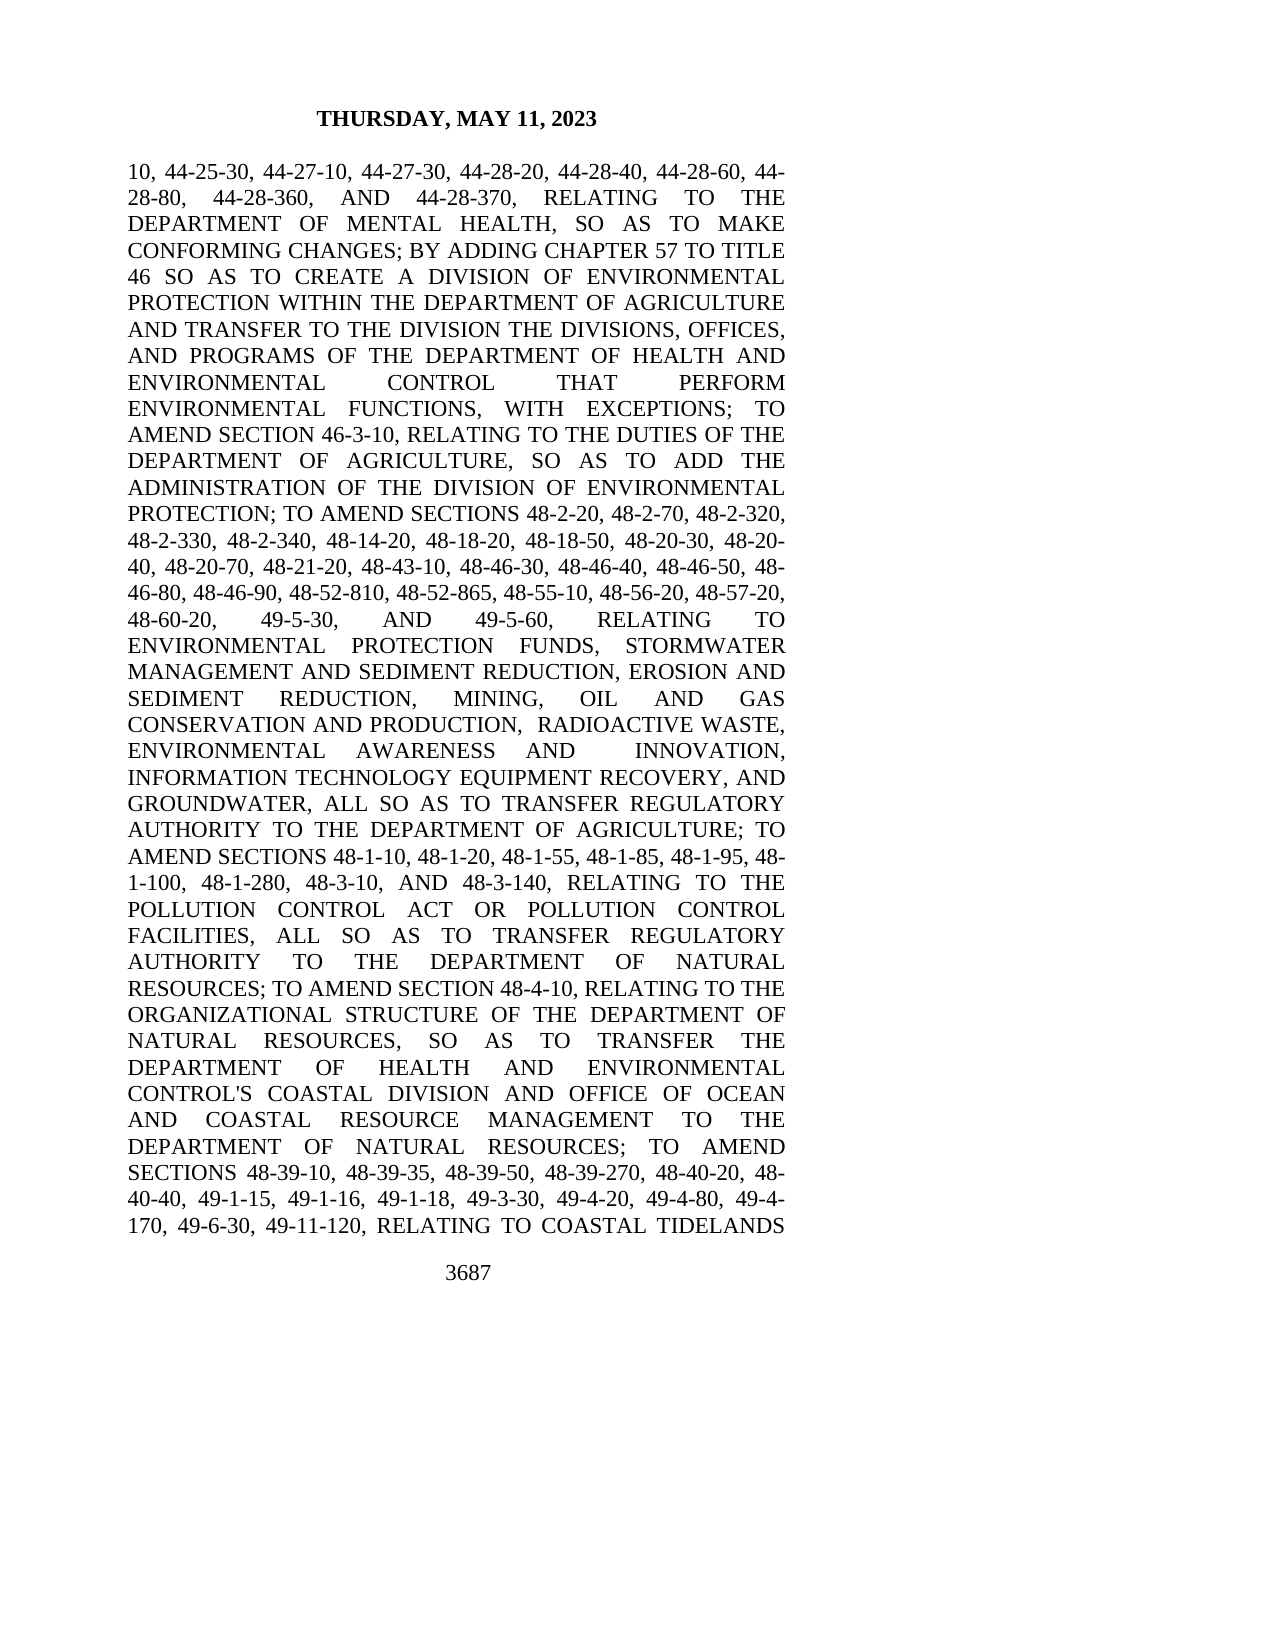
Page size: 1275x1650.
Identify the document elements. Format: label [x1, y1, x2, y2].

text [127, 158, 786, 1238]
